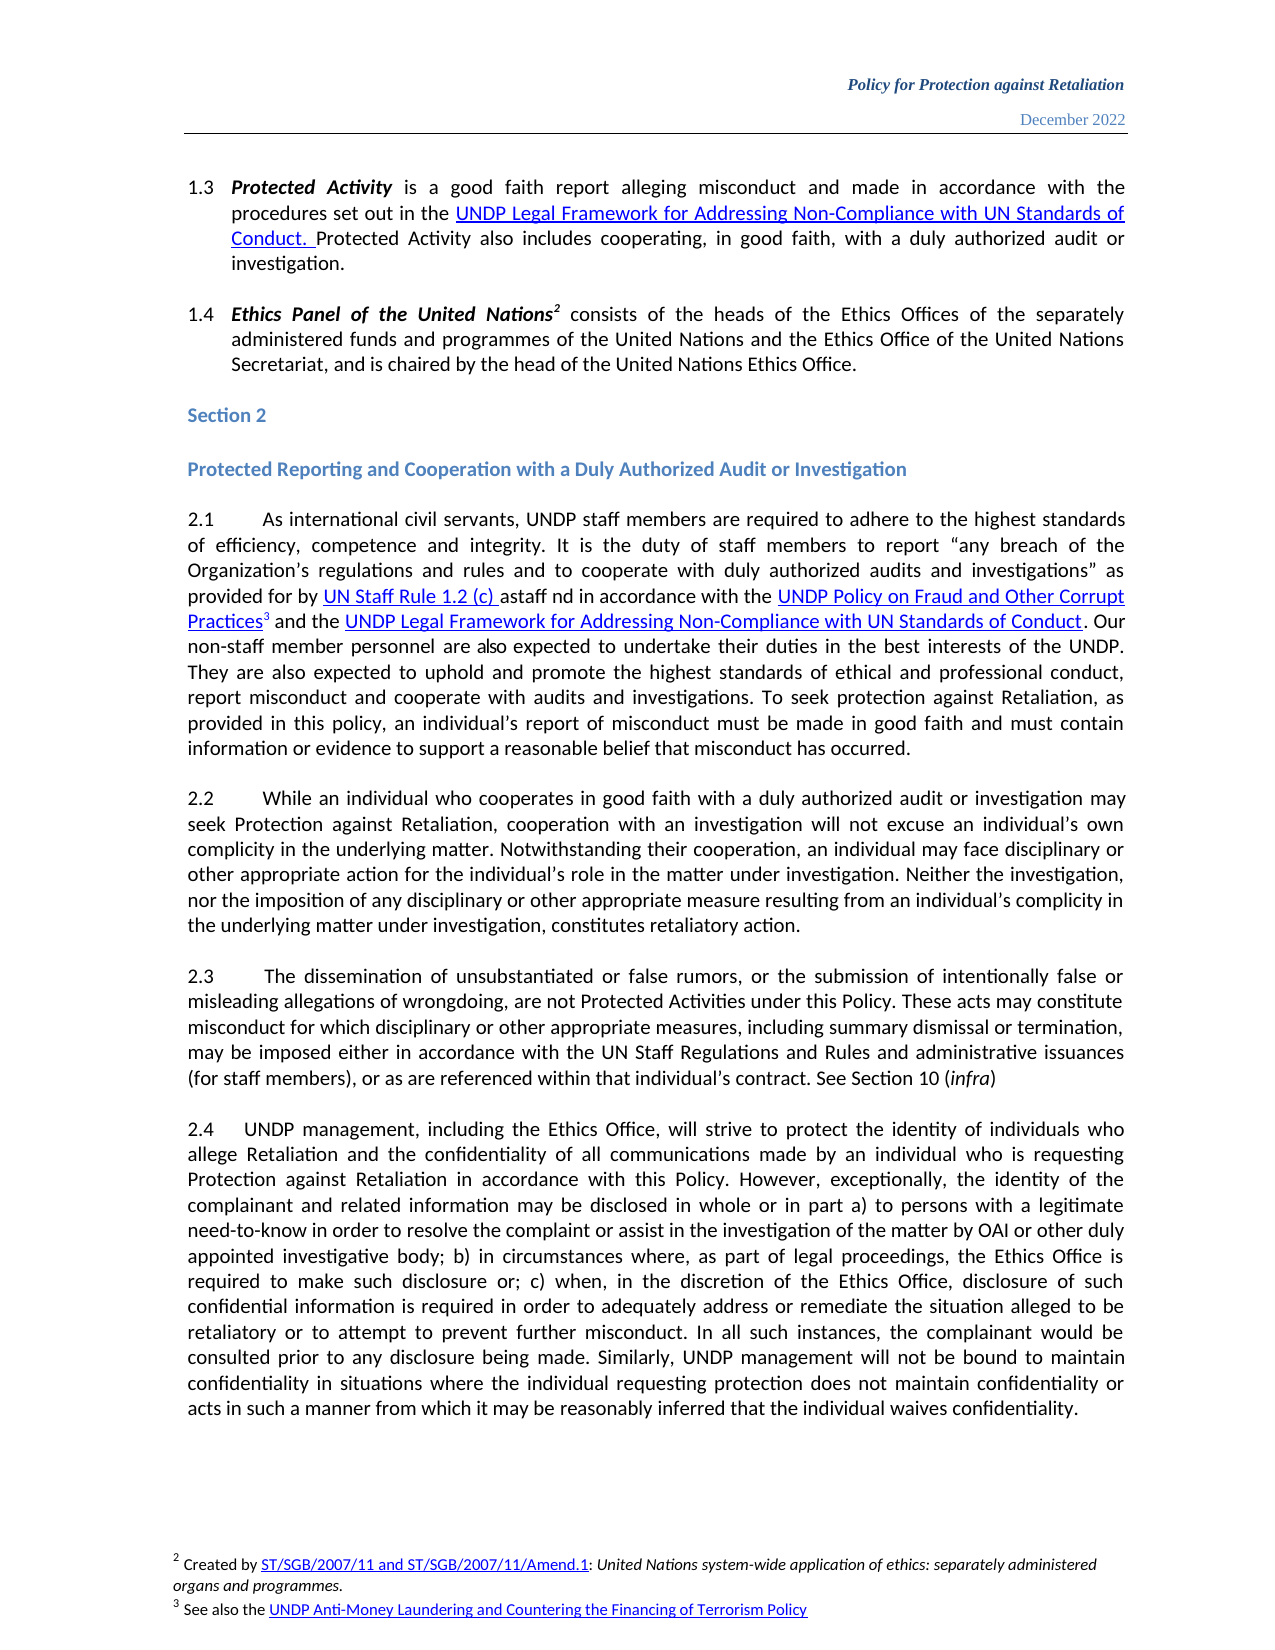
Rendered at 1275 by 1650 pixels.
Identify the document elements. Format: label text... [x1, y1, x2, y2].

text Protected Reporting and Cooperation with a Duly Authorized Audit or Investigation [187, 456, 1139, 482]
subtitle Section 2 [187, 402, 1139, 427]
list Ethics Panel of the United Nations consists of the heads of the Ethics Offices of the separately administered funds and programmes of the United Nations and the Ethics Office of the United Nations Secretariat, and is chaired by the head of the United Nations Ethics Office. [187, 301, 1125, 377]
list As international civil servants, UNDP staff members are required to adhere to the highest standards of efficiency, competence and integrity. It is the duty of staff members to report “any breach of the Organization’s regulations and rules and to cooperate with duly authorized audits and investigations” as provided for by UN Staff Rule 1.2 (c) astaff nd in accordance with the UNDP Policy on Fraud and Other Corrupt Practices and the UNDP Legal Framework for Addressing Non-Compliance with UN Standards of Conduct. Our non-staff member personnel are also expected to undertake their duties in the best interests of the UNDP. They are also expected to uphold and promote the highest standards of ethical and professional conduct, report misconduct and cooperate with audits and investigations. To seek protection against Retaliation, as provided in this policy, an individual’s report of misconduct must be made in good faith and must contain information or evidence to support a reasonable belief that misconduct has occurred. [187, 507, 1125, 761]
list UNDP management, including the Ethics Office, will strive to protect the identity of individuals who allege Retaliation and the confidentiality of all communications made by an individual who is requesting Protection against Retaliation in accordance with this Policy. However, exceptionally, the identity of the complainant and related information may be disclosed in whole or in part a) to persons with a legitimate need-to-know in order to resolve the complaint or assist in the investigation of the matter by OAI or other duly appointed investigative body; b) in circumstances where, as part of legal proceedings, the Ethics Office is required to make such disclosure or; c) when, in the discretion of the Ethics Office, disclosure of such confidential information is required in order to adequately address or remediate the situation alleged to be retaliatory or to attempt to prevent further misconduct. In all such instances, the complainant would be consulted prior to any disclosure being made. Similarly, UNDP management will not be bound to maintain confidentiality in situations where the individual requesting protection does not maintain confidentiality or acts in such a manner from which it may be reasonably inferred that the individual waives confidentiality. [187, 1116, 1126, 1421]
list While an individual who cooperates in good faith with a duly authorized audit or investigation may seek Protection against Retaliation, cooperation with an investigation will not excuse an individual’s own complicity in the underlying matter. Notwithstanding their cooperation, an individual may face disciplinary or other appropriate action for the individual’s role in the matter under investigation. Neither the investigation, nor the imposition of any disciplinary or other appropriate measure resulting from an individual’s complicity in the underlying matter under investigation, constitutes retaliatory action. [187, 785, 1126, 938]
list The dissemination of unsubstantiated or false rumors, or the submission of intentionally false or misleading allegations of wrongdoing, are not Protected Activities under this Policy. These acts may constitute misconduct for which disciplinary or other appropriate measures, including summary dismissal or termination, may be imposed either in accordance with the UN Staff Regulations and Rules and administrative issuances (for staff members), or as are referenced within that individual’s contract. See Section 10 (infra) [187, 963, 1125, 1090]
list Protected Activity is a good faith report alleging misconduct and made in accordance with the procedures set out in the UNDP Legal Framework for Addressing Non-Compliance with UN Standards of Conduct. Protected Activity also includes cooperating, in good faith, with a duly authorized audit or investigation. [187, 174, 1126, 276]
